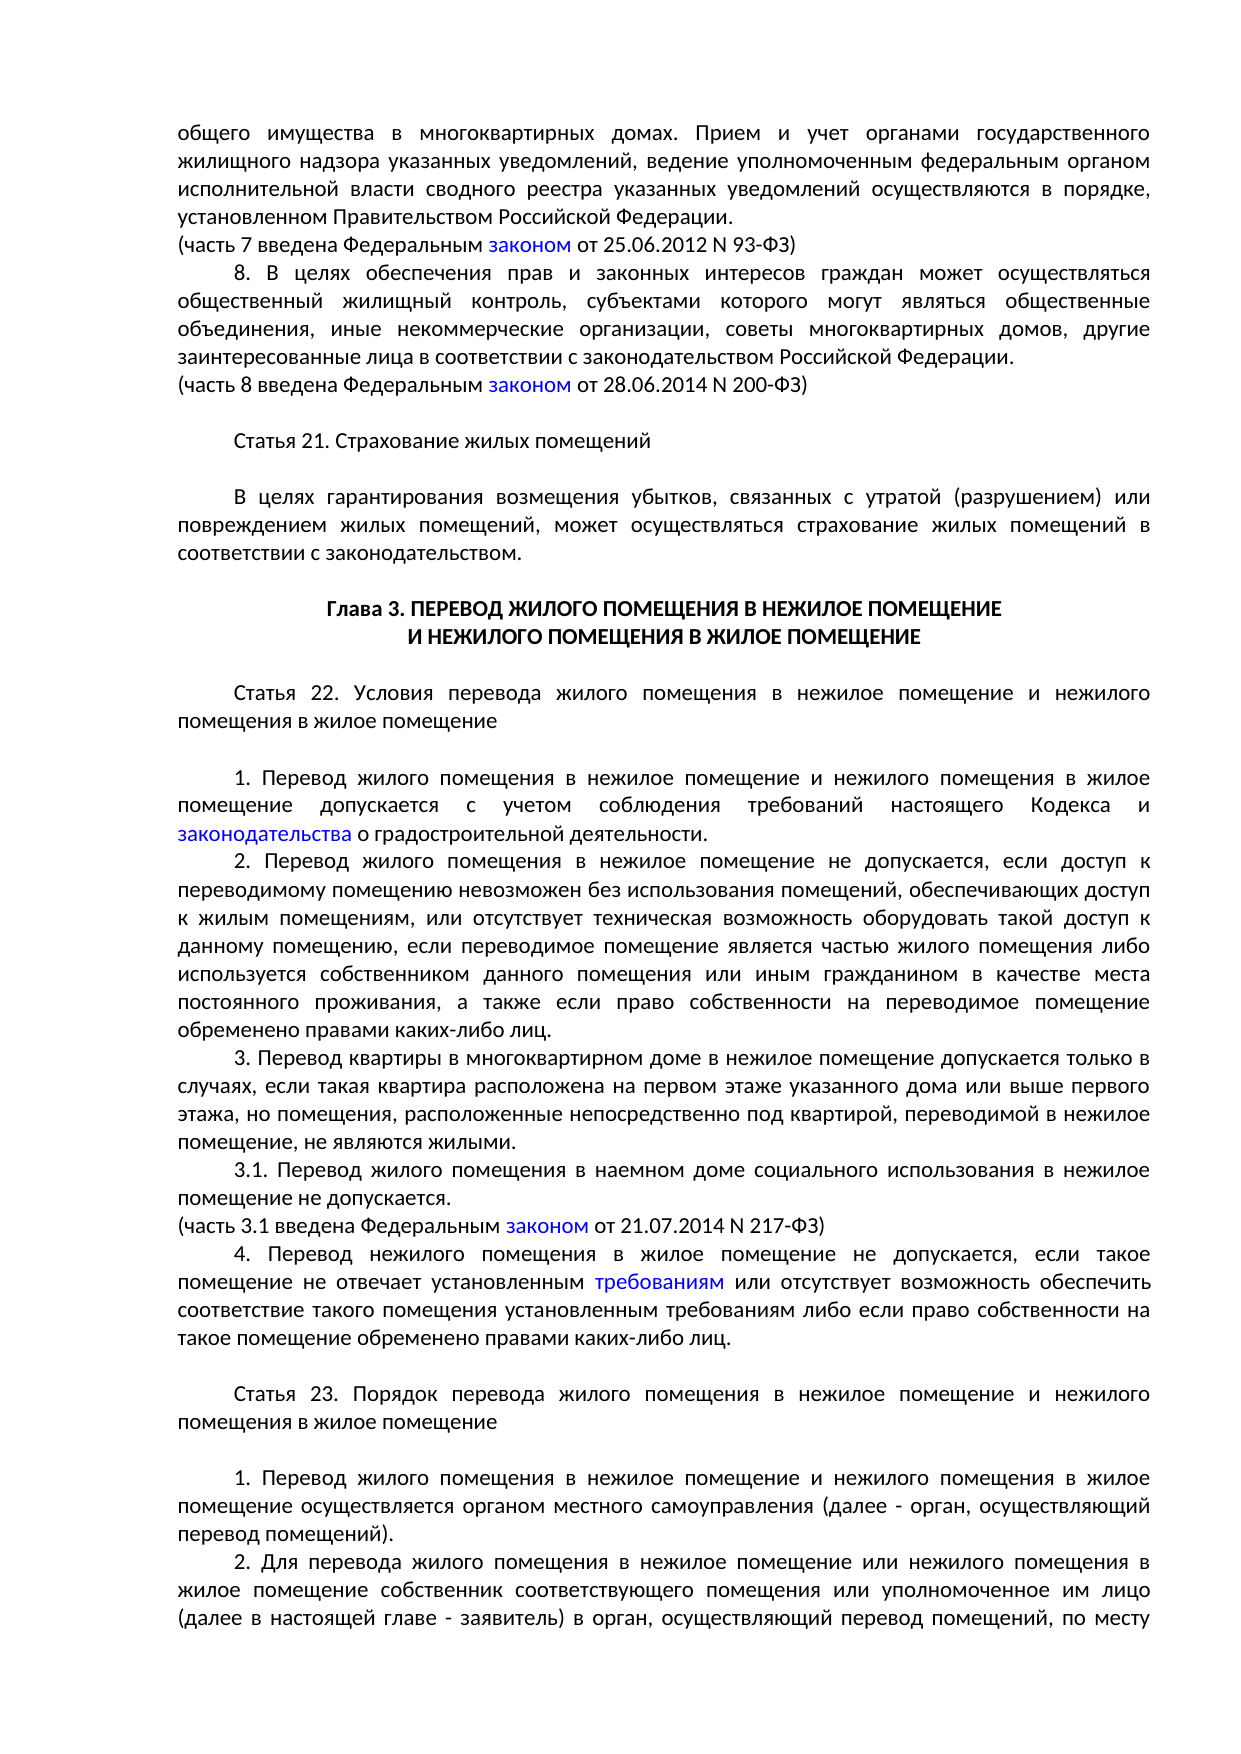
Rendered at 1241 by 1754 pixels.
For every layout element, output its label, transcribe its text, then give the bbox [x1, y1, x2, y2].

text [177, 118, 1152, 230]
text И НЕЖИЛОГО ПОМЕЩЕНИЯ В ЖИЛОЕ ПОМЕЩЕНИЕ [177, 622, 1152, 651]
text Статья 21. Страхование жилых помещений [177, 426, 1152, 454]
text 4. Перевод нежилого помещения в жилое помещение не допускается, если такое помещение не отвечает установленным требованиям или отсутствует возможность обеспечить соответствие такого помещения установленным требованиям либо если право собственности на такое помещение обременено правами каких-либо лиц. [177, 1239, 1152, 1351]
text 8. В целях обеспечения прав и законных интересов граждан может осуществляться общественный жилищный контроль, субъектами которого могут являться общественные объединения, иные некоммерческие организации, советы многоквартирных домов, другие заинтересованные лица в соответствии с законодательством Российской Федерации. [177, 258, 1152, 370]
text В целях гарантирования возмещения убытков, связанных с утратой (разрушением) или повреждением жилых помещений, может осуществляться страхование жилых помещений в соответствии с законодательством. [177, 482, 1152, 566]
text (часть 8 введена Федеральным законом от 28.06.2014 N 200-ФЗ) [177, 370, 1152, 398]
text (часть 3.1 введена Федеральным законом от 21.07.2014 N 217-ФЗ) [177, 1211, 1152, 1239]
text (часть 7 введена Федеральным законом от 25.06.2012 N 93-ФЗ) [177, 230, 1152, 258]
text 3.1. Перевод жилого помещения в наемном доме социального использования в нежилое помещение не допускается. [177, 1155, 1152, 1211]
text 1. Перевод жилого помещения в нежилое помещение и нежилого помещения в жилое помещение допускается с учетом соблюдения требований настоящего Кодекса и законодательства о градостроительной деятельности. [177, 763, 1152, 847]
text 2. Перевод жилого помещения в нежилое помещение не допускается, если доступ к переводимому помещению невозможен без использования помещений, обеспечивающих доступ к жилым помещениям, или отсутствует техническая возможность оборудовать такой доступ к данному помещению, если переводимое помещение является частью жилого помещения либо используется собственником данного помещения или иным гражданином в качестве места постоянного проживания, а также если право собственности на переводимое помещение обременено правами каких-либо лиц. [177, 847, 1152, 1043]
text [177, 1547, 1152, 1631]
text Глава 3. ПЕРЕВОД ЖИЛОГО ПОМЕЩЕНИЯ В НЕЖИЛОЕ ПОМЕЩЕНИЕ [177, 594, 1152, 622]
text 1. Перевод жилого помещения в нежилое помещение и нежилого помещения в жилое помещение осуществляется органом местного самоуправления (далее - орган, осуществляющий перевод помещений). [177, 1463, 1152, 1547]
text 3. Перевод квартиры в многоквартирном доме в нежилое помещение допускается только в случаях, если такая квартира расположена на первом этаже указанного дома или выше первого этажа, но помещения, расположенные непосредственно под квартирой, переводимой в нежилое помещение, не являются жилыми. [177, 1043, 1152, 1155]
text Статья 23. Порядок перевода жилого помещения в нежилое помещение и нежилого помещения в жилое помещение [177, 1379, 1152, 1435]
text Статья 22. Условия перевода жилого помещения в нежилое помещение и нежилого помещения в жилое помещение [177, 678, 1152, 734]
